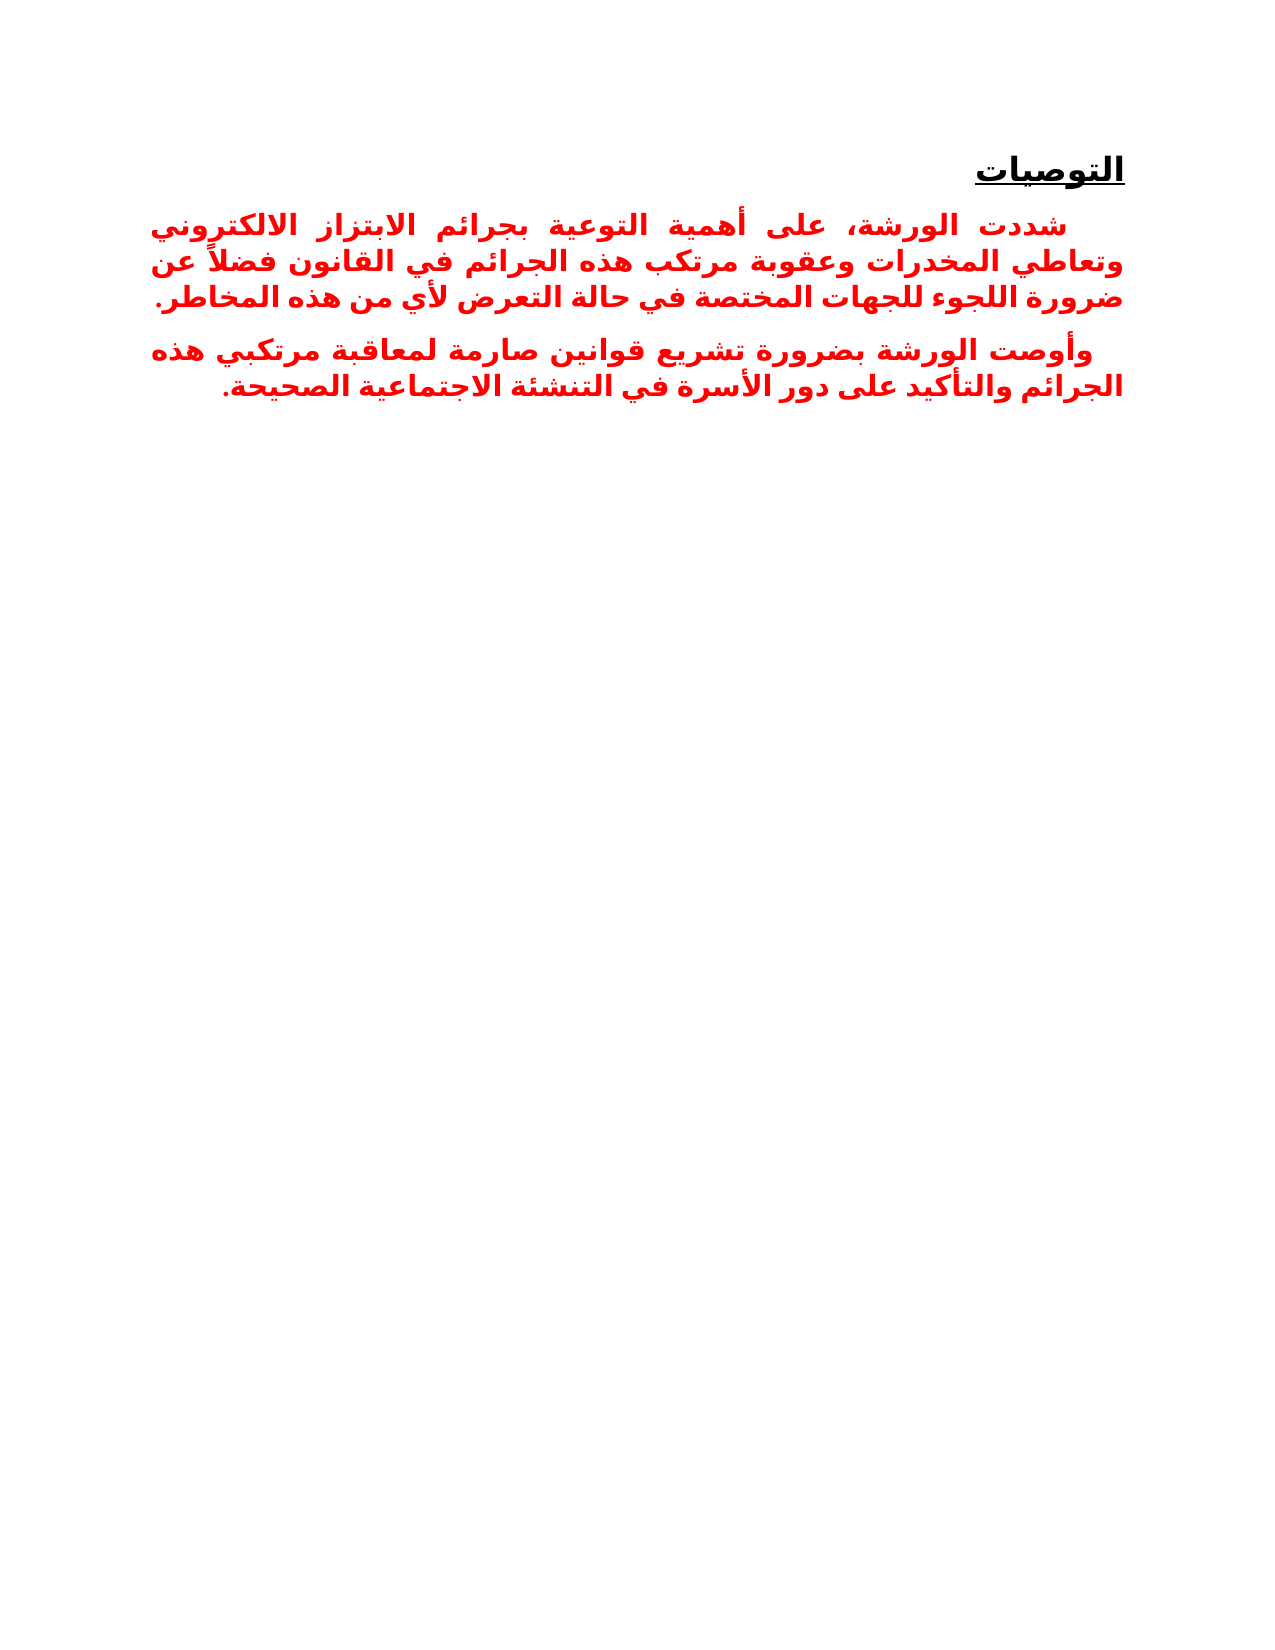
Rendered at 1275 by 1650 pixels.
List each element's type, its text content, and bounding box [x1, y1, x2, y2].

text شددت الورشة، على أهمية التوعية بجرائم الابتزاز الالكتروني وتعاطي المخدرات وعقوبة مرتكب هذه الجرائم في القانون فضلاً عن ضرورة اللجوء للجهات المختصة في حالة التعرض لأي من هذه المخاطر. [150, 208, 1125, 314]
text وأوصت الورشة بضرورة تشريع قوانين صارمة لمعاقبة مرتكبي هذه الجرائم والتأكيد على دور الأسرة في التنشئة الاجتماعية الصحيحة. [150, 333, 1125, 403]
text التوصيات [150, 150, 1125, 188]
